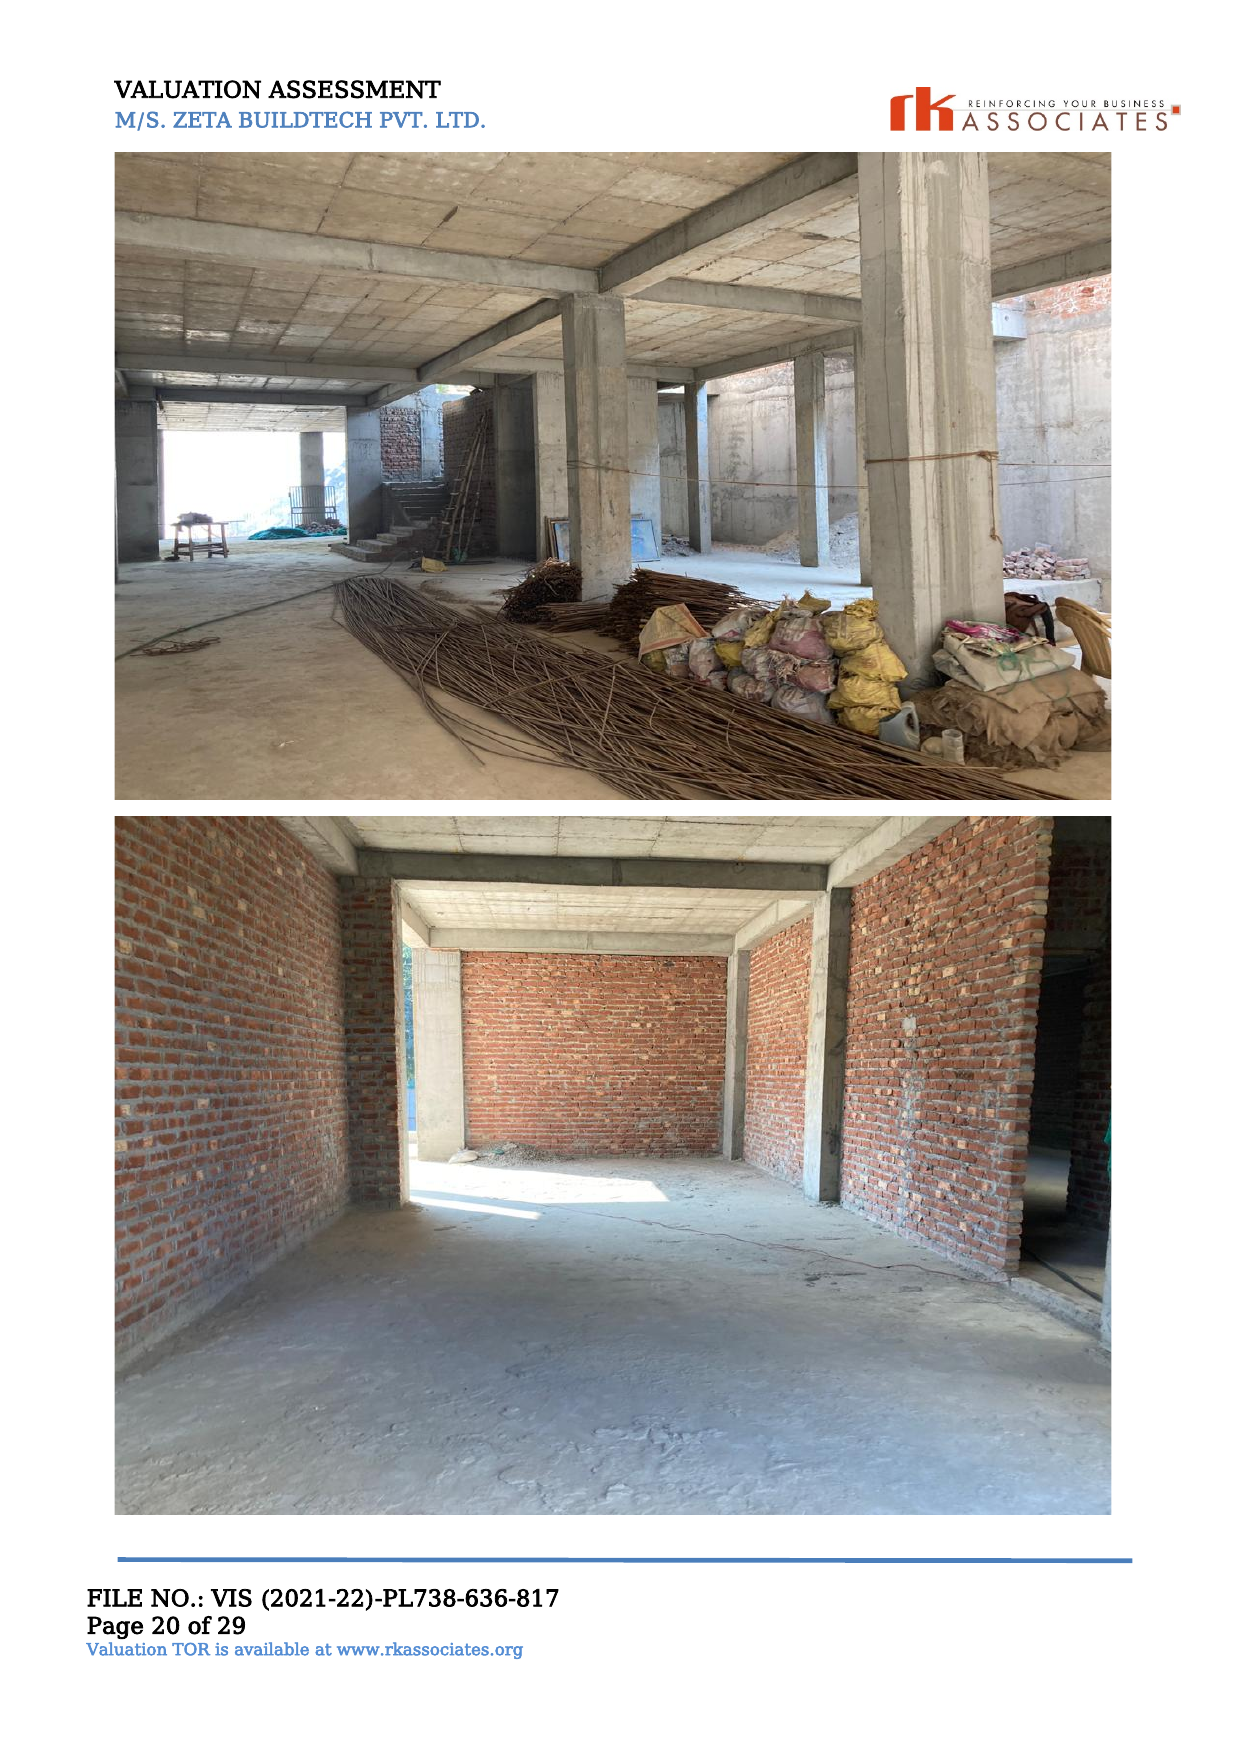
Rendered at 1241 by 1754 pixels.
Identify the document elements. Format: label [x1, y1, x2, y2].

picture [890, 87, 1181, 131]
picture [114, 816, 1112, 1515]
picture [114, 152, 1112, 800]
